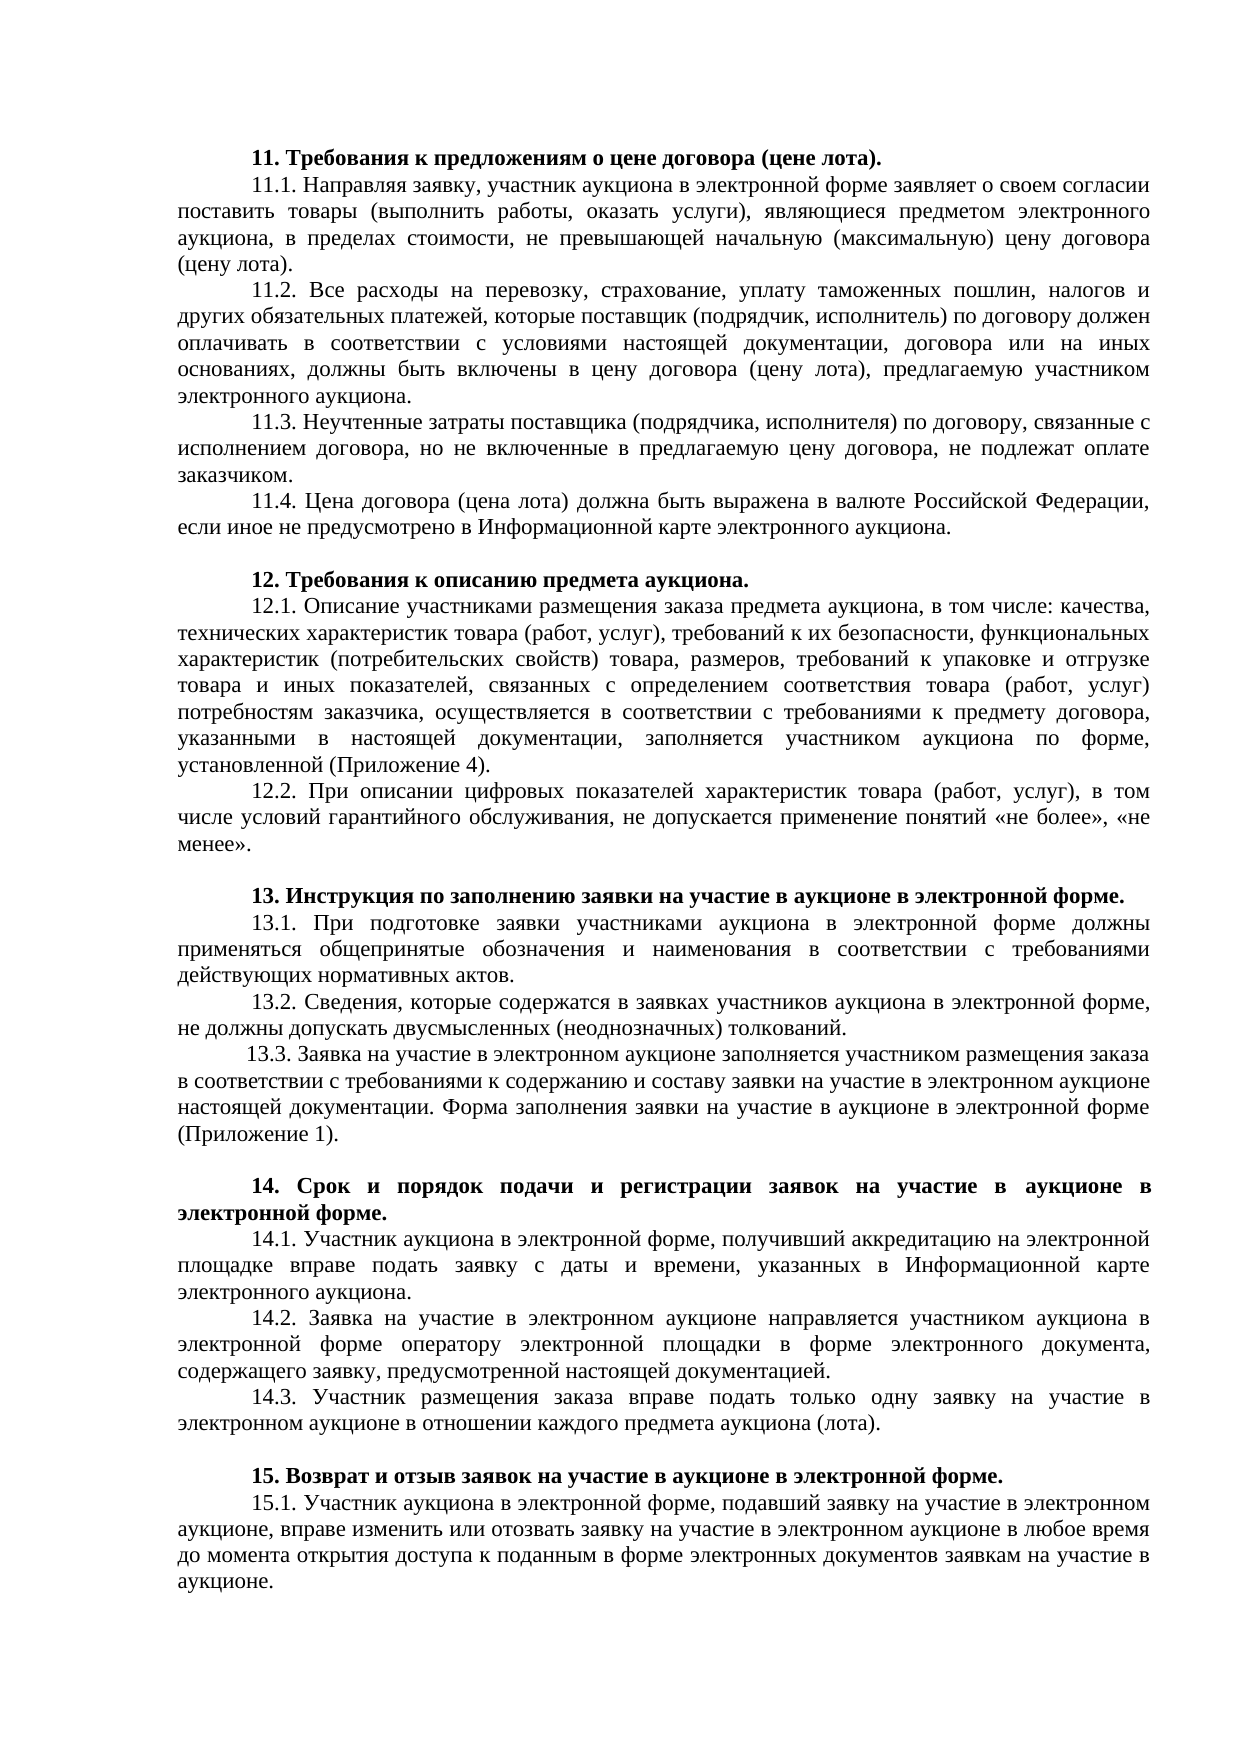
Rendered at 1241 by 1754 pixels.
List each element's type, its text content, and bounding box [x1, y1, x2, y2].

text 14.1. Участник аукциона в электронной форме, получивший аккредитацию на электронной площадке вправе подать заявку с даты и времени, указанных в Информационной карте электронного аукциона. [177, 1225, 1152, 1304]
text 11.2. Все расходы на перевозку, страхование, уплату таможенных пошлин, налогов и других обязательных платежей, которые поставщик (подрядчик, исполнитель) по договору должен оплачивать в соответствии с условиями настоящей документации, договора или на иных основаниях, должны быть включены в цену договора (цену лота), предлагаемую участником электронного аукциона. [177, 276, 1152, 408]
text 13.1. При подготовке заявки участниками аукциона в электронной форме должны применяться общепринятые обозначения и наименования в соответствии с требованиями действующих нормативных актов. [177, 909, 1152, 988]
text 15. Возврат и отзыв заявок на участие в аукционе в электронной форме. [177, 1462, 1152, 1488]
text 12.1. Описание участниками размещения заказа предмета аукциона, в том числе: качества, технических характеристик товара (работ, услуг), требований к их безопасности, функциональных характеристик (потребительских свойств) товара, размеров, требований к упаковке и отгрузке товара и иных показателей, связанных с определением соответствия товара (работ, услуг) потребностям заказчика, осуществляется в соответствии с требованиями к предмету договора, указанными в настоящей документации, заполняется участником аукциона по форме, установленной (Приложение 4). [177, 592, 1152, 777]
text 13.3. Заявка на участие в электронном аукционе заполняется участником размещения заказа в соответствии с требованиями к содержанию и составу заявки на участие в электронном аукционе настоящей документации. Форма заполнения заявки на участие в аукционе в электронной форме (Приложение 1). [177, 1041, 1152, 1146]
text 14.2. Заявка на участие в электронном аукционе направляется участником аукциона в электронной форме оператору электронной площадки в форме электронного документа, содержащего заявку, предусмотренной настоящей документацией. [177, 1304, 1152, 1383]
text 11.1. Направляя заявку, участник аукциона в электронной форме заявляет о своем согласии поставить товары (выполнить работы, оказать услуги), являющиеся предметом электронного аукциона, в пределах стоимости, не превышающей начальную (максимальную) цену договора (цену лота). [177, 171, 1152, 276]
text 11.4. Цена договора (цена лота) должна быть выражена в валюте Российской Федерации, если иное не предусмотрено в Информационной карте электронного аукциона. [177, 487, 1152, 540]
text 13.2. Сведения, которые содержатся в заявках участников аукциона в электронной форме, не должны допускать двусмысленных (неоднозначных) толкований. [177, 988, 1152, 1041]
text 12. Требования к описанию предмета аукциона. [177, 566, 1152, 592]
text 14. Срок и порядок подачи и регистрации заявок на участие в аукционе в электронной форме. [177, 1172, 1152, 1225]
text 11. Требования к предложениям о цене договора (цене лота). [177, 144, 1152, 171]
text 13. Инструкция по заполнению заявки на участие в аукционе в электронной форме. [177, 882, 1152, 909]
text 12.2. При описании цифровых показателей характеристик товара (работ, услуг), в том числе условий гарантийного обслуживания, не допускается применение понятий «не более», «не менее». [177, 777, 1152, 856]
text 15.1. Участник аукциона в электронной форме, подавший заявку на участие в электронном аукционе, вправе изменить или отозвать заявку на участие в электронном аукционе в любое время до момента открытия доступа к поданным в форме электронных документов заявкам на участие в аукционе. [177, 1488, 1152, 1594]
text 14.3. Участник размещения заказа вправе подать только одну заявку на участие в электронном аукционе в отношении каждого предмета аукциона (лота). [177, 1383, 1152, 1436]
text 11.3. Неучтенные затраты поставщика (подрядчика, исполнителя) по договору, связанные с исполнением договора, но не включенные в предлагаемую цену договора, не подлежат оплате заказчиком. [177, 408, 1152, 487]
